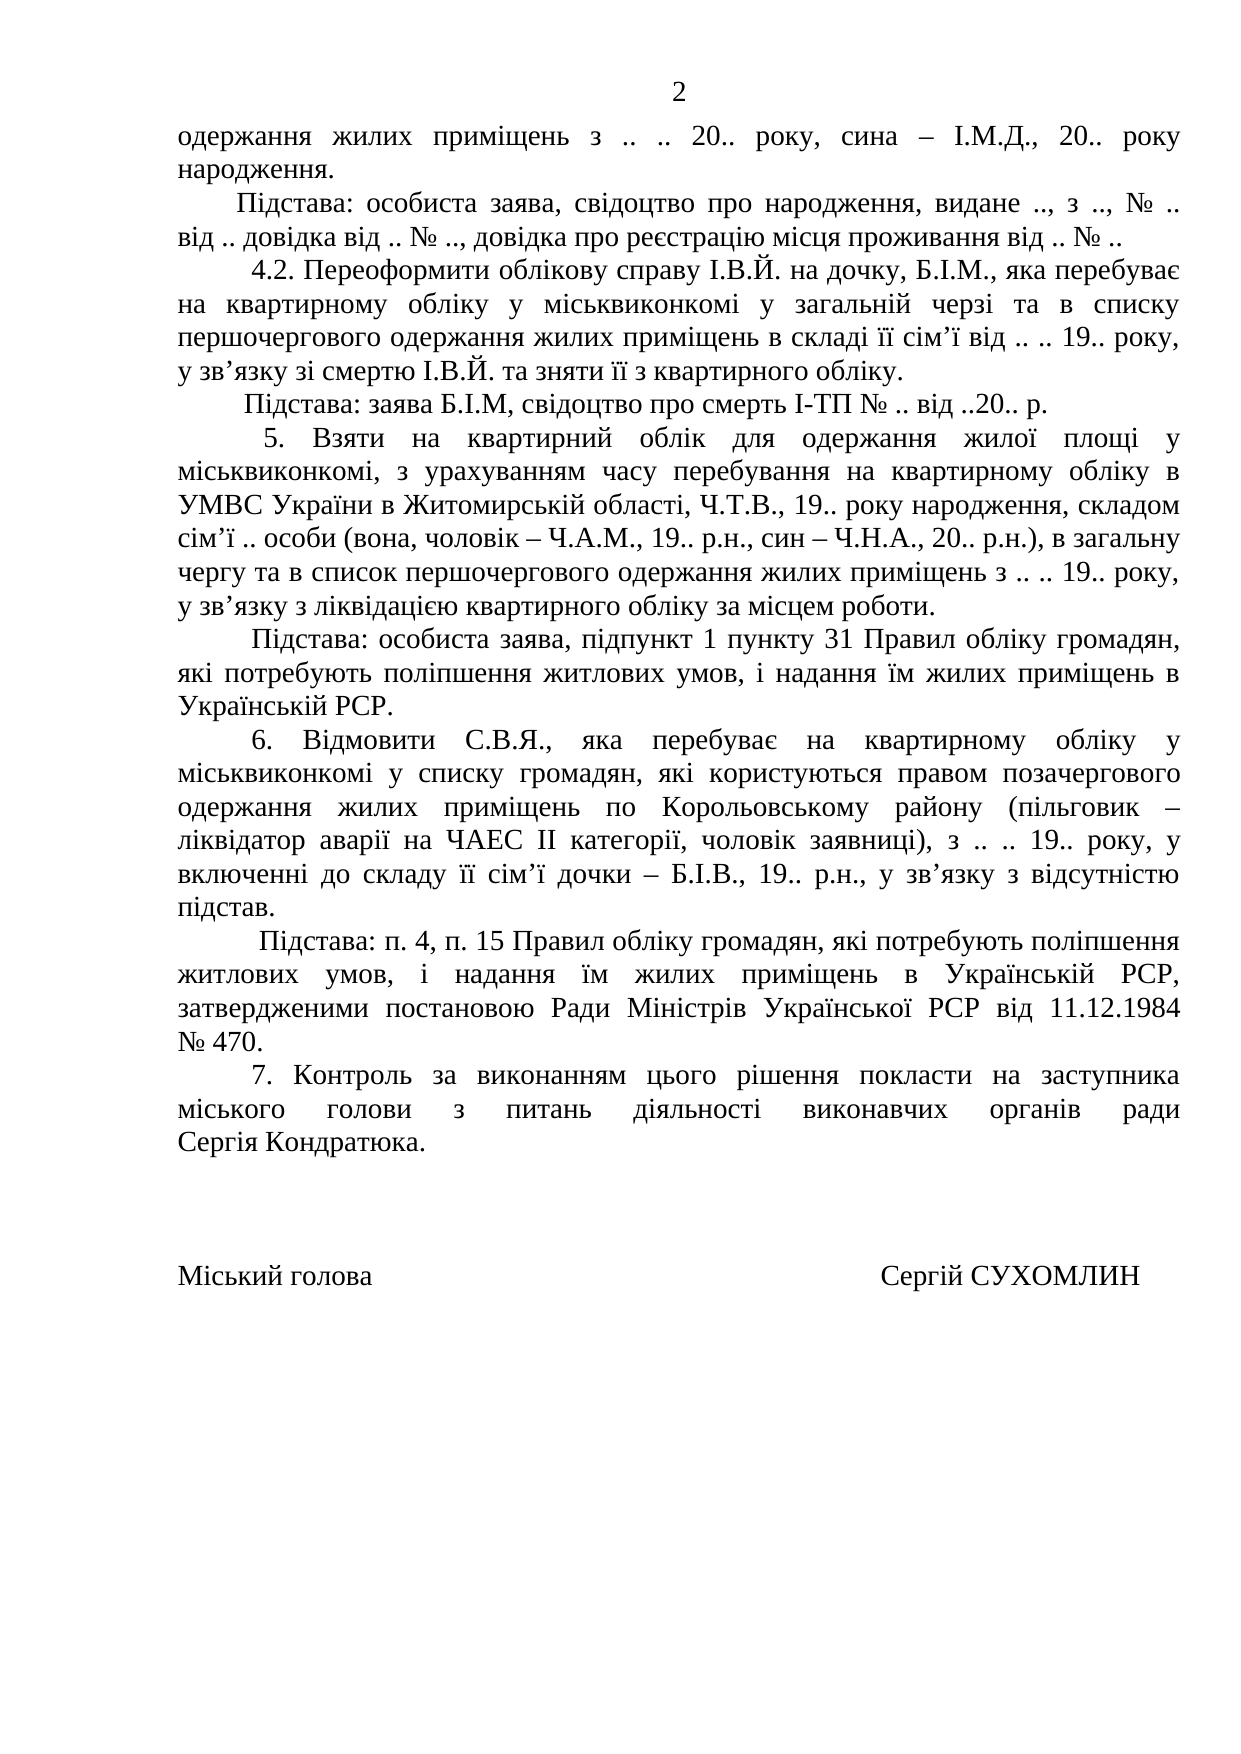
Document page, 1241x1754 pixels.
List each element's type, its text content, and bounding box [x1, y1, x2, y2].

text Підстава: п. 4, п. 15 Правил обліку громадян, які потребують поліпшення житлових умов, і надання їм жилих приміщень в Українській РСР, затвердженими постановою Ради Міністрів Української РСР від 11.12.1984 № 470. [177, 923, 1181, 1057]
list Підстава: особиста заява, свідоцтво про народження, видане .., з .., № .. від .. довідка від .. № .., довідка про реєстрацію місця проживання від .. № .. [177, 185, 1181, 252]
text 7. Контроль за виконанням цього рішення покласти на заступника міського голови з питань діяльності виконавчих органів ради Сергія Кондратюка. [177, 1057, 1181, 1158]
text Підстава: заява Б.І.М, свідоцтво про смерть І-ТП № .. від ..20.. р. [177, 386, 1181, 420]
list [177, 118, 1181, 185]
text Підстава: особиста заява, підпункт 1 пункту 31 Правил обліку громадян, які потребують поліпшення житлових умов, і надання їм жилих приміщень в Українській РСР. [177, 621, 1181, 722]
text 6. Відмовити С.В.Я., яка перебуває на квартирному обліку у міськвиконкомі у списку громадян, які користуються правом позачергового одержання жилих приміщень по Корольовському району (пільговик – ліквідатор аварії на ЧАЕС ІІ категорії, чоловік заявниці), з .. .. 19.. року, у включенні до складу її сім’ї дочки – Б.І.В., 19.. р.н., у зв’язку з відсутністю підстав. [177, 722, 1181, 923]
text 5. Взяти на квартирний облік для одержання жилої площі у міськвиконкомі, з урахуванням часу перебування на квартирному обліку в УМВС України в Житомирській області, Ч.Т.В., 19.. року народження, складом сім’ї .. особи (вона, чоловік – Ч.А.М., 19.. р.н., син – Ч.Н.А., 20.. р.н.), в загальну чергу та в список першочергового одержання жилих приміщень з .. .. 19.. року, у зв’язку з ліквідацією квартирного обліку за місцем роботи. [177, 420, 1181, 621]
text Міський голова Сергій СУХОМЛИН [177, 1258, 1185, 1292]
list 4.2. Переоформити облікову справу І.В.Й. на дочку, Б.І.М., яка перебуває на квартирному обліку у міськвиконкомі у загальній черзі та в списку першочергового одержання жилих приміщень в складі її сім’ї від .. .. 19.. року, у зв’язку зі смертю І.В.Й. та зняти її з квартирного обліку. [177, 252, 1181, 386]
